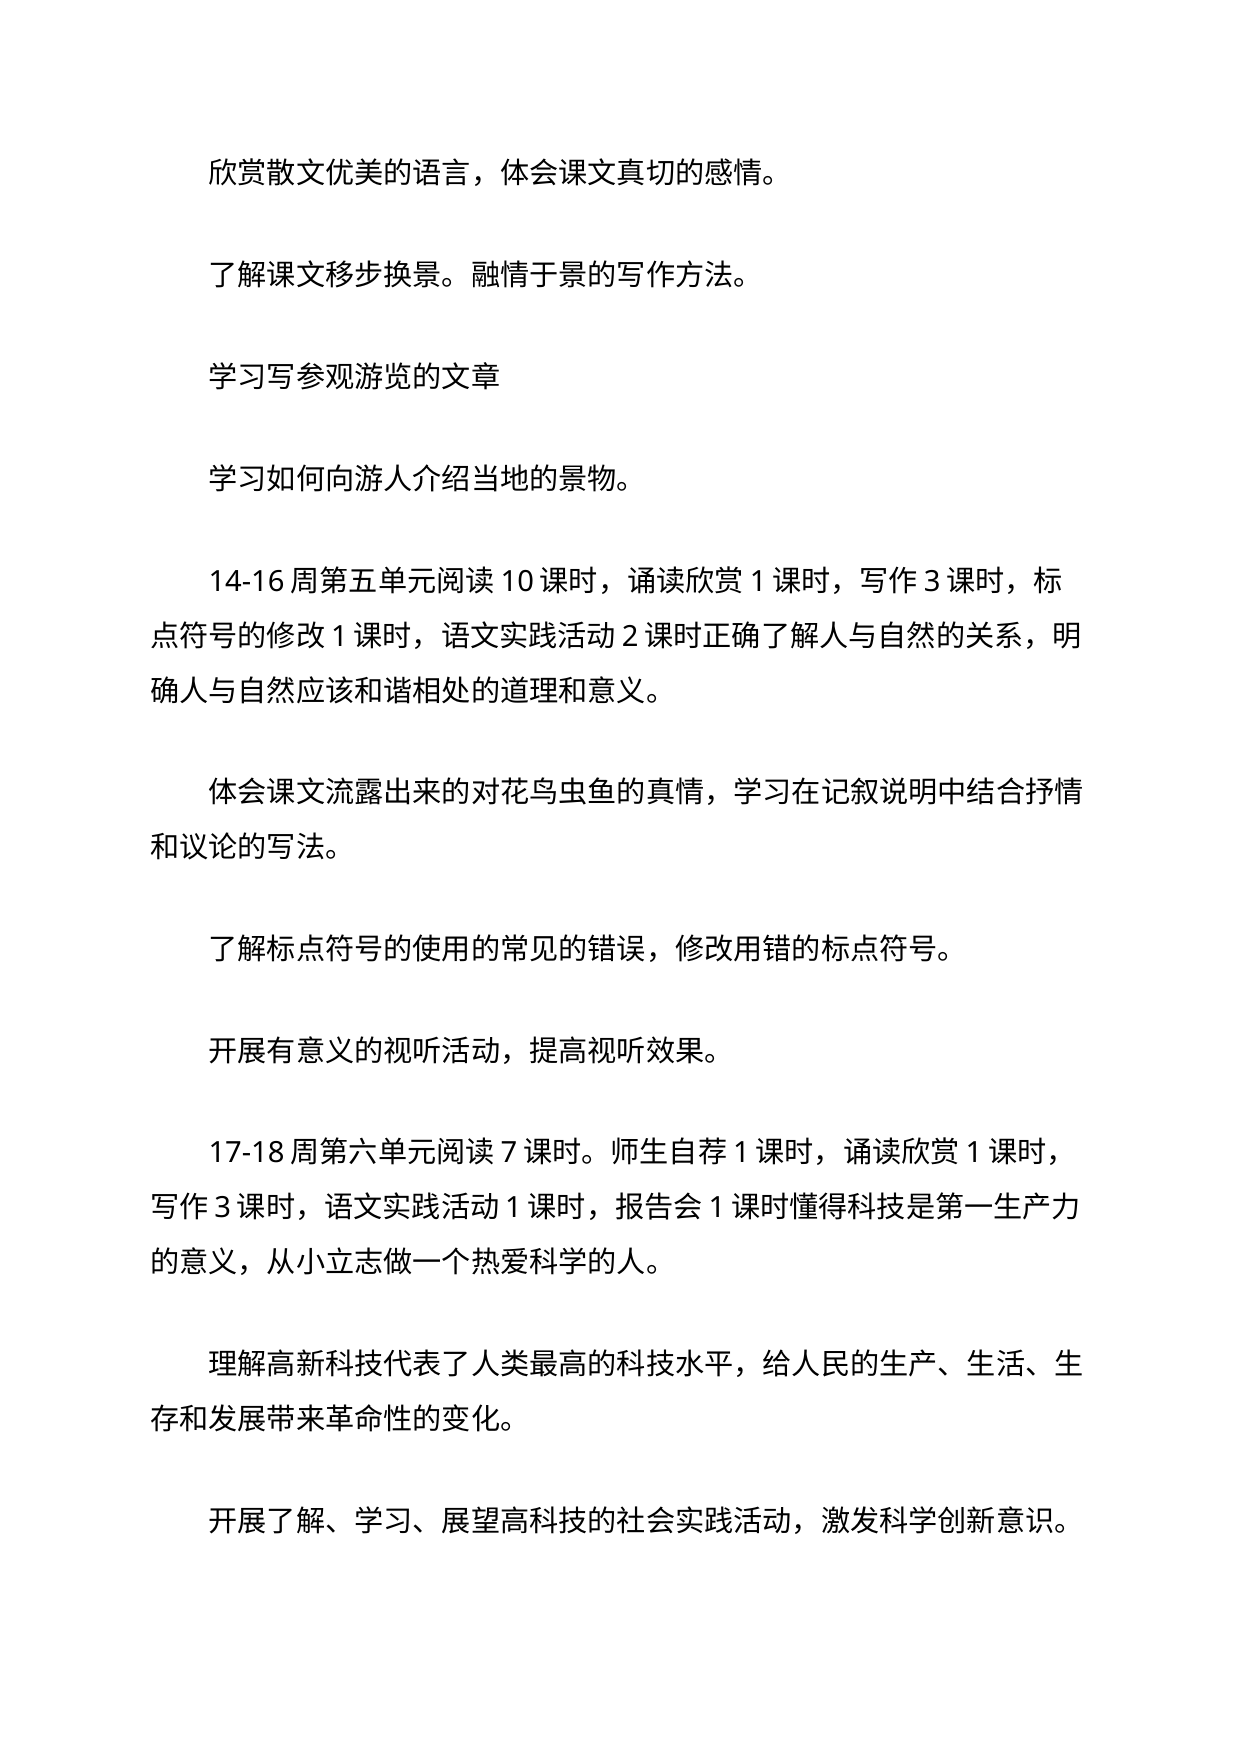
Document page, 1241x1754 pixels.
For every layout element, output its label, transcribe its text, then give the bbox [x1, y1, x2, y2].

text 学习写参观游览的文章 [150, 353, 1090, 396]
text 17-18周第六单元阅读7课时。师生自荐1课时，诵读欣赏1课时，写作3课时，语文实践活动1课时，报告会1课时懂得科技是第一生产力的意义，从小立志做一个热爱科学的人。 [150, 1129, 1090, 1281]
text 欣赏散文优美的语言，体会课文真切的感情。 [150, 150, 1090, 192]
text 14-16周第五单元阅读10课时，诵读欣赏1课时，写作3课时，标点符号的修改1课时，语文实践活动2课时正确了解人与自然的关系，明确人与自然应该和谐相处的道理和意义。 [150, 557, 1090, 709]
text 学习如何向游人介绍当地的景物。 [150, 455, 1090, 498]
text 开展有意义的视听活动，提高视听效果。 [150, 1027, 1090, 1069]
text 了解标点符号的使用的常见的错误，修改用错的标点符号。 [150, 926, 1090, 968]
text 了解课文移步换景。融情于景的写作方法。 [150, 252, 1090, 294]
text 开展了解、学习、展望高科技的社会实践活动，激发科学创新意识。 [150, 1497, 1090, 1540]
text 理解高新科技代表了人类最高的科技水平，给人民的生产、生活、生存和发展带来革命性的变化。 [150, 1341, 1090, 1438]
text 体会课文流露出来的对花鸟虫鱼的真情，学习在记叙说明中结合抒情和议论的写法。 [150, 769, 1090, 866]
